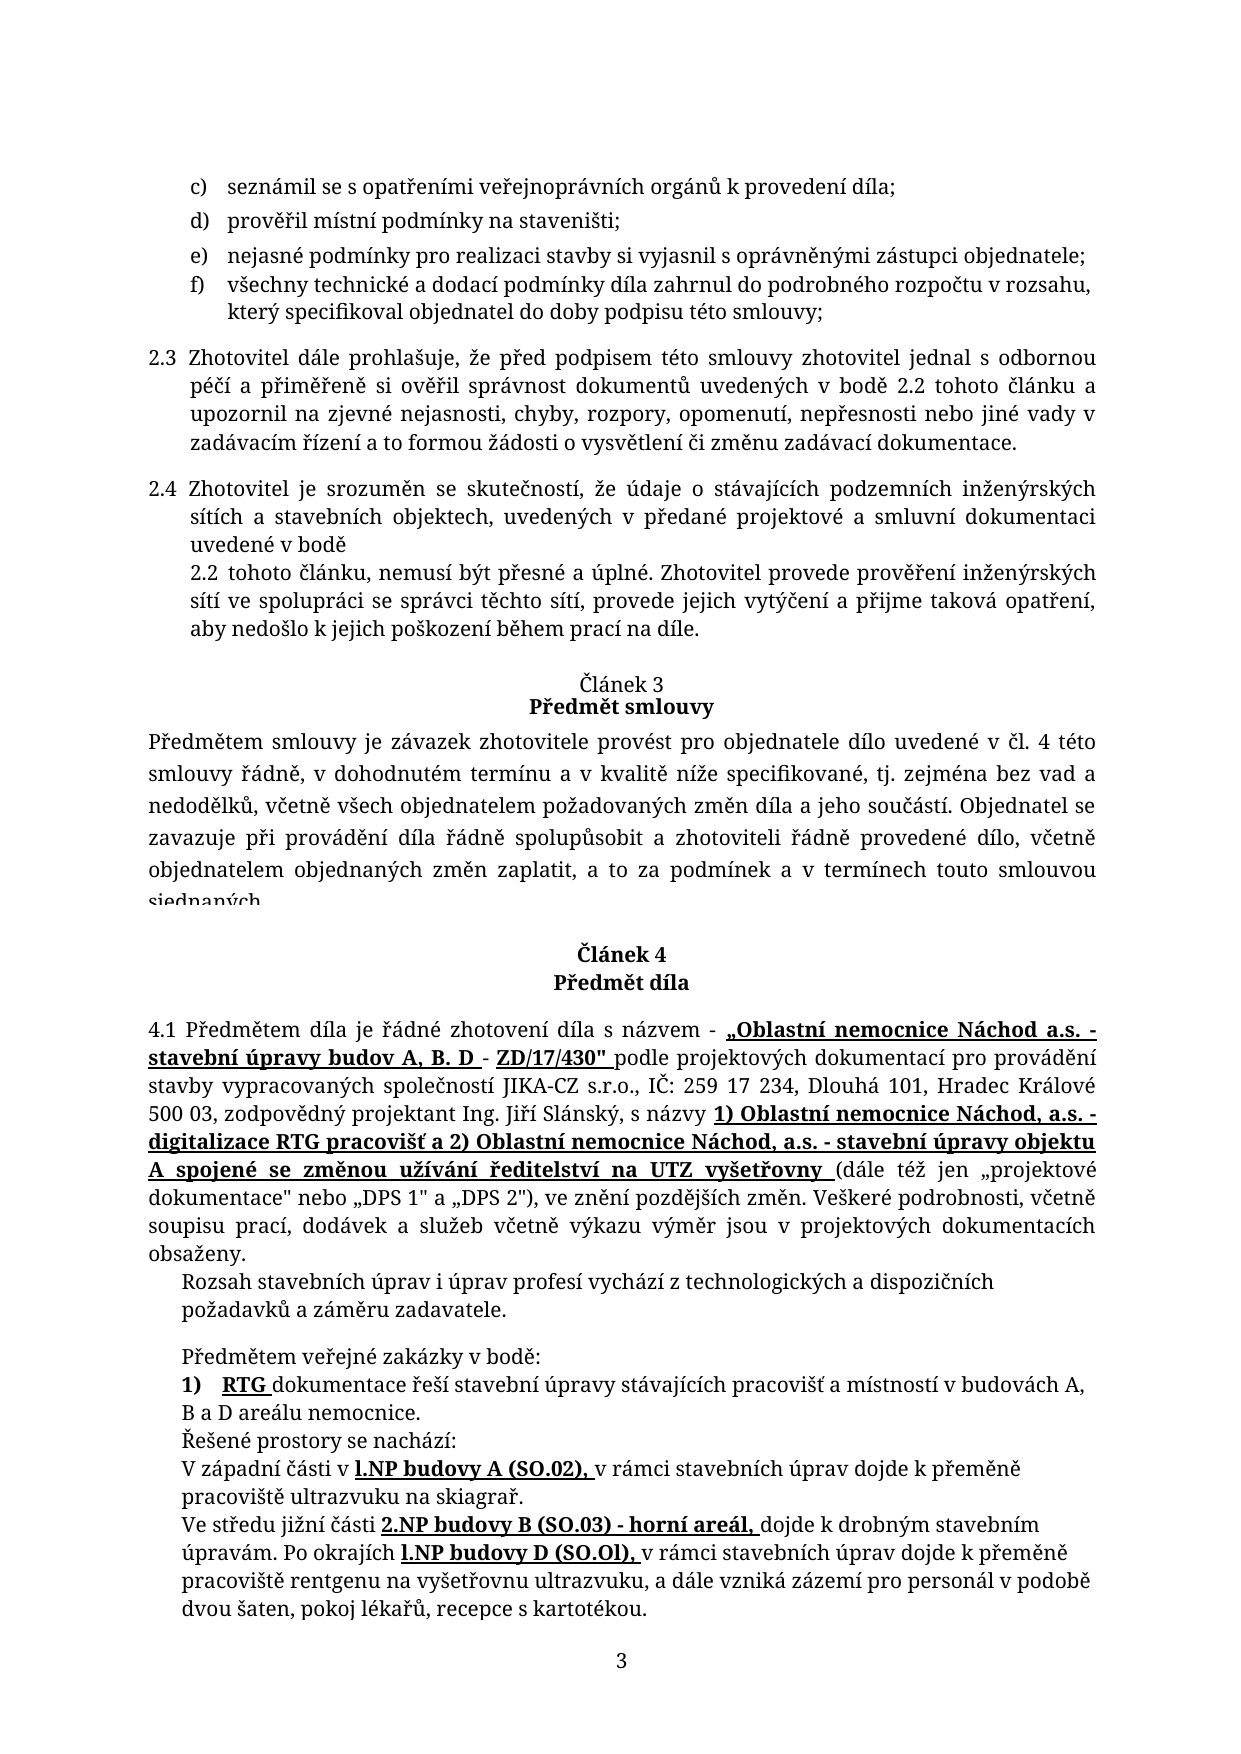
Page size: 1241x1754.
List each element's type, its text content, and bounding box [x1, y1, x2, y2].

text Ve středu jižní části 2.NP budovy B (SO.03) - horní areál, dojde k drobným stavebním úpravám. Po okrajích l.NP budovy D (SO.Ol), v rámci stavebních úprav dojde k přeměně pracoviště rentgenu na vyšetřovnu ultrazvuku, a dále vzniká zázemí pro personál v podobě dvou šaten, pokoj lékařů, recepce s kartotékou. [181, 1510, 1097, 1619]
list tohoto článku, nemusí být přesné a úplné. Zhotovitel provede prověření inženýrských sítí ve spolupráci se správci těchto sítí, provede jejich vytýčení a přijme taková opatření, aby nedošlo k jejich poškození během prací na díle. [190, 558, 1097, 641]
text Předmětem veřejné zakázky v bodě: [181, 1342, 1097, 1370]
text Rozsah stavebních úprav i úprav profesí vychází z technologických a dispozičních požadavků a záměru zadavatele. [181, 1267, 1097, 1323]
text Řešené prostory se nachází: [181, 1426, 1097, 1454]
text 4.1 Předmětem díla je řádné zhotovení díla s názvem - „Oblastní nemocnice Náchod a.s. - stavební úpravy budov A, B. D - ZD/17/430" podle projektových dokumentací pro provádění stavby vypracovaných společností JIKA-CZ s.r.o., IČ: 259 17 234, Dlouhá 101, Hradec Králové 500 03, zodpovědný projektant Ing. Jiří Slánský, s názvy 1) Oblastní nemocnice Náchod, a.s. - digitalizace RTG pracovišť a 2) Oblastní nemocnice Náchod, a.s. - stavební úpravy objektu A spojené se změnou užívání ředitelství na UTZ vyšetřovny (dále též jen „projektové dokumentace" nebo „DPS 1" a „DPS 2"), ve znění pozdějších změn. Veškeré podrobnosti, včetně soupisu prací, dodávek a služeb včetně výkazu výměr jsou v projektových dokumentacích obsaženy. [148, 1015, 1097, 1267]
list seznámil se s opatřeními veřejnoprávních orgánů k provedení díla; [190, 167, 1097, 201]
list Zhotovitel je srozuměn se skutečností, že údaje o stávajících podzemních inženýrských sítích a stavebních objektech, uvedených v předané projektové a smluvní dokumentaci uvedené v bodě [148, 474, 1097, 558]
text V západní části v l.NP budovy A (SO.02), v rámci stavebních úprav dojde k přeměně pracoviště ultrazvuku na skiagrař. [181, 1454, 1097, 1510]
list nejasné podmínky pro realizaci stavby si vyjasnil s oprávněnými zástupci objednatele; [190, 236, 1097, 270]
list RTG dokumentace řeší stavební úpravy stávajících pracovišť a místností v budovách A, B a D areálu nemocnice. [181, 1370, 1097, 1426]
text Předmět smlouvy [148, 697, 1095, 718]
text Článek 4 Předmět díla [148, 940, 1095, 996]
text Předmětem smlouvy je závazek zhotovitele provést pro objednatele dílo uvedené v čl. 4 této smlouvy řádně, v dohodnutém termínu a v kvalitě níže specifikované, tj. zejména bez vad a nedodělků, včetně všech objednatelem požadovaných změn díla a jeho součástí. Objednatel se zavazuje při provádění díla řádně spolupůsobit a zhotoviteli řádně provedené dílo, včetně objednatelem objednaných změn zaplatit, a to za podmínek a v termínech touto smlouvou sjednaných. [148, 724, 1097, 905]
text Článek 3 [148, 676, 1095, 697]
list všechny technické a dodací podmínky díla zahrnul do podrobného rozpočtu v rozsahu, který specifikoval objednatel do doby podpisu této smlouvy; [190, 270, 1097, 325]
list Zhotovitel dále prohlašuje, že před podpisem této smlouvy zhotovitel jednal s odbornou péčí a přiměřeně si ověřil správnost dokumentů uvedených v bodě 2.2 tohoto článku a upozornil na zjevné nejasnosti, chyby, rozpory, opomenutí, nepřesnosti nebo jiné vady v zadávacím řízení a to formou žádosti o vysvětlení či změnu zadávací dokumentace. [148, 343, 1097, 456]
list prověřil místní podmínky na staveništi; [190, 201, 1097, 236]
